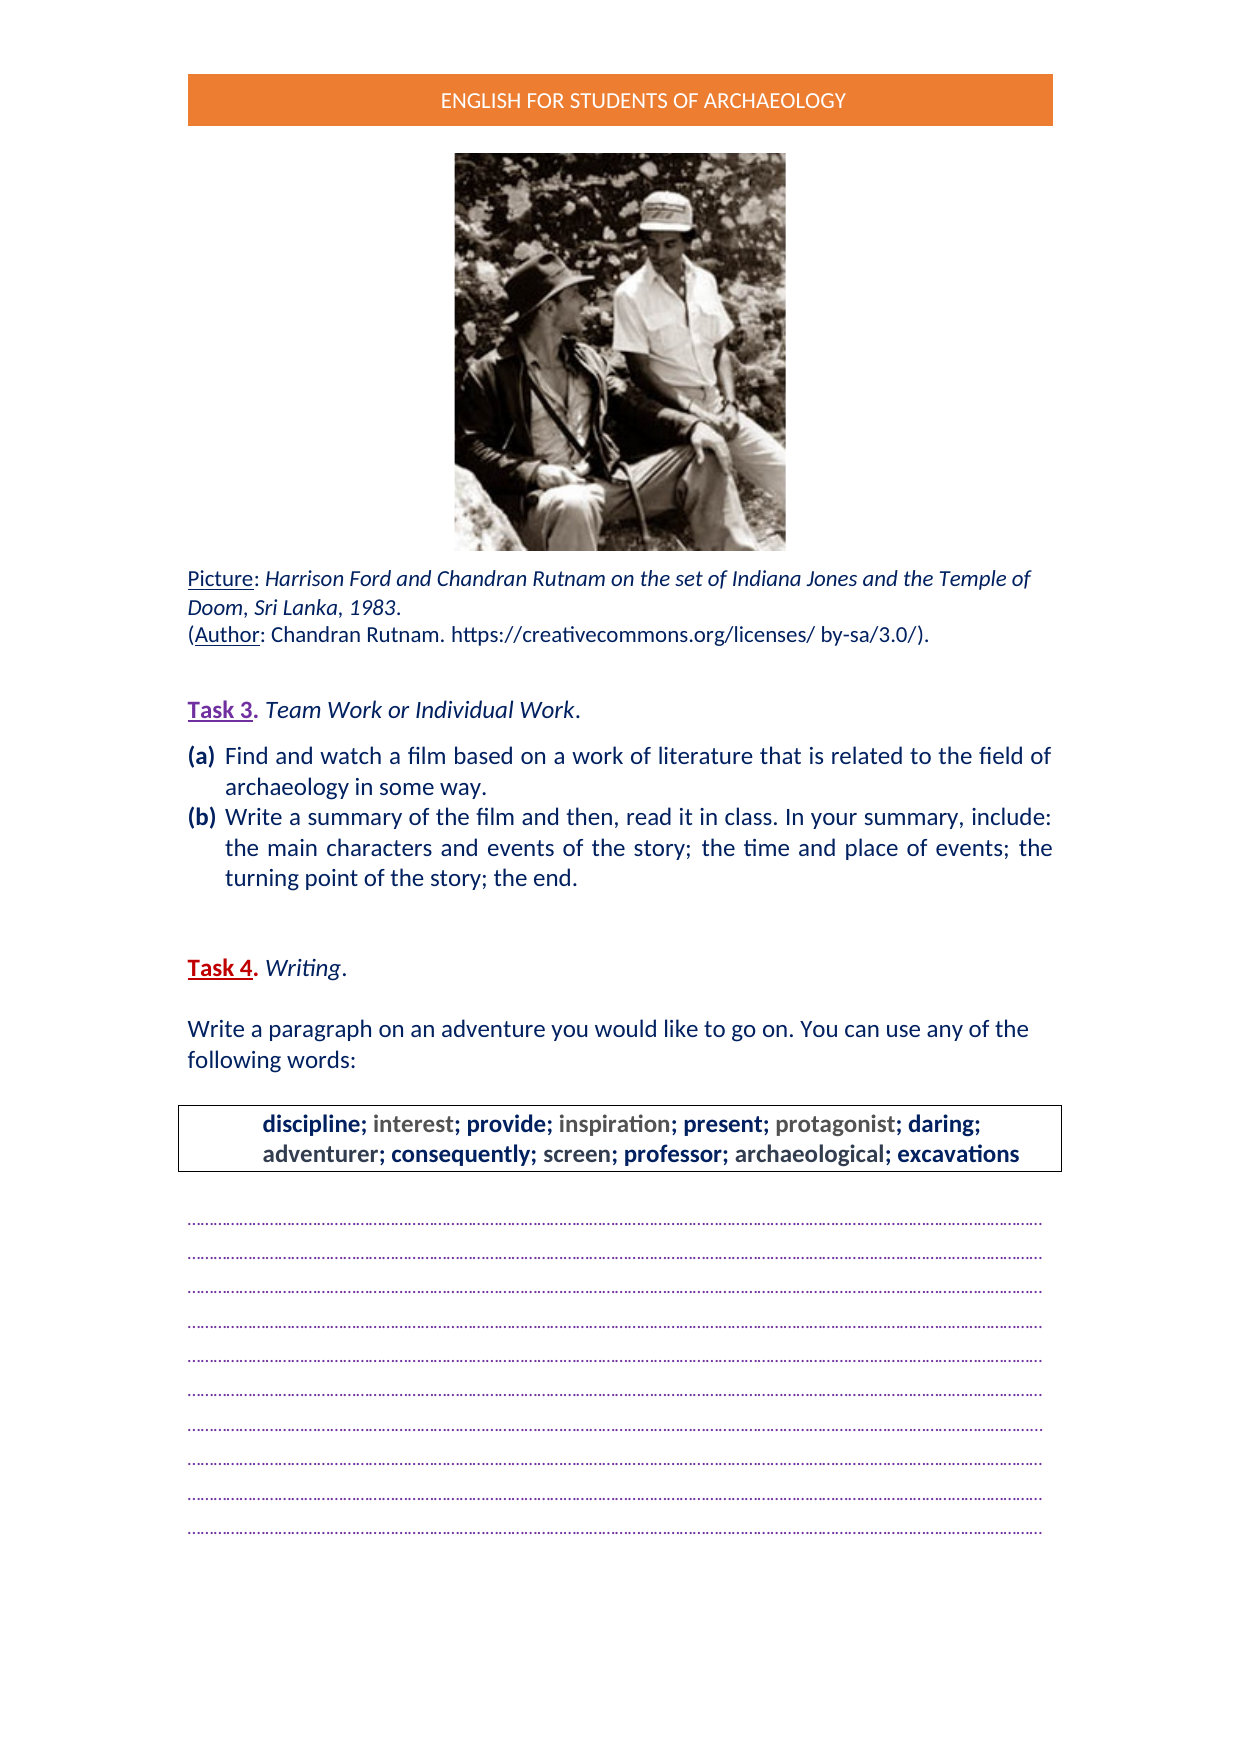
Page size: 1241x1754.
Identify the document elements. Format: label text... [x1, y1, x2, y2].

subtitle (Author: Chandran Rutnam. https://creativecommons.org/licenses/ by-sa/3.0/). [187, 621, 1053, 649]
subtitle Picture: Harrison Ford and Chandran Rutnam on the set of Indiana Jones and the Temple of Doom, Sri Lanka, 1983. [187, 564, 1053, 621]
list Write a summary of the film and then, read it in class. In your summary, include: the main characters and events of the story; the time and place of events; the turning point of the story; the end. [187, 801, 1053, 893]
list Find and watch a film based on a work of literature that is related to the field of archaeology in some way. [187, 740, 1053, 801]
text Write a paragraph on an adventure you would like to go on. You can use any of the [187, 1013, 1053, 1044]
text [187, 1207, 1053, 1539]
text adventurer; consequently; screen; professor; archaeological; excavations [179, 1136, 1061, 1171]
text Task 3. Team Work or Individual Work. [187, 694, 1053, 725]
text following words: [187, 1044, 1053, 1074]
text Task 4. Writing. [187, 952, 1053, 983]
text discipline; interest; provide; inspiration; present; protagonist; daring; [179, 1106, 1061, 1136]
picture [454, 153, 786, 551]
